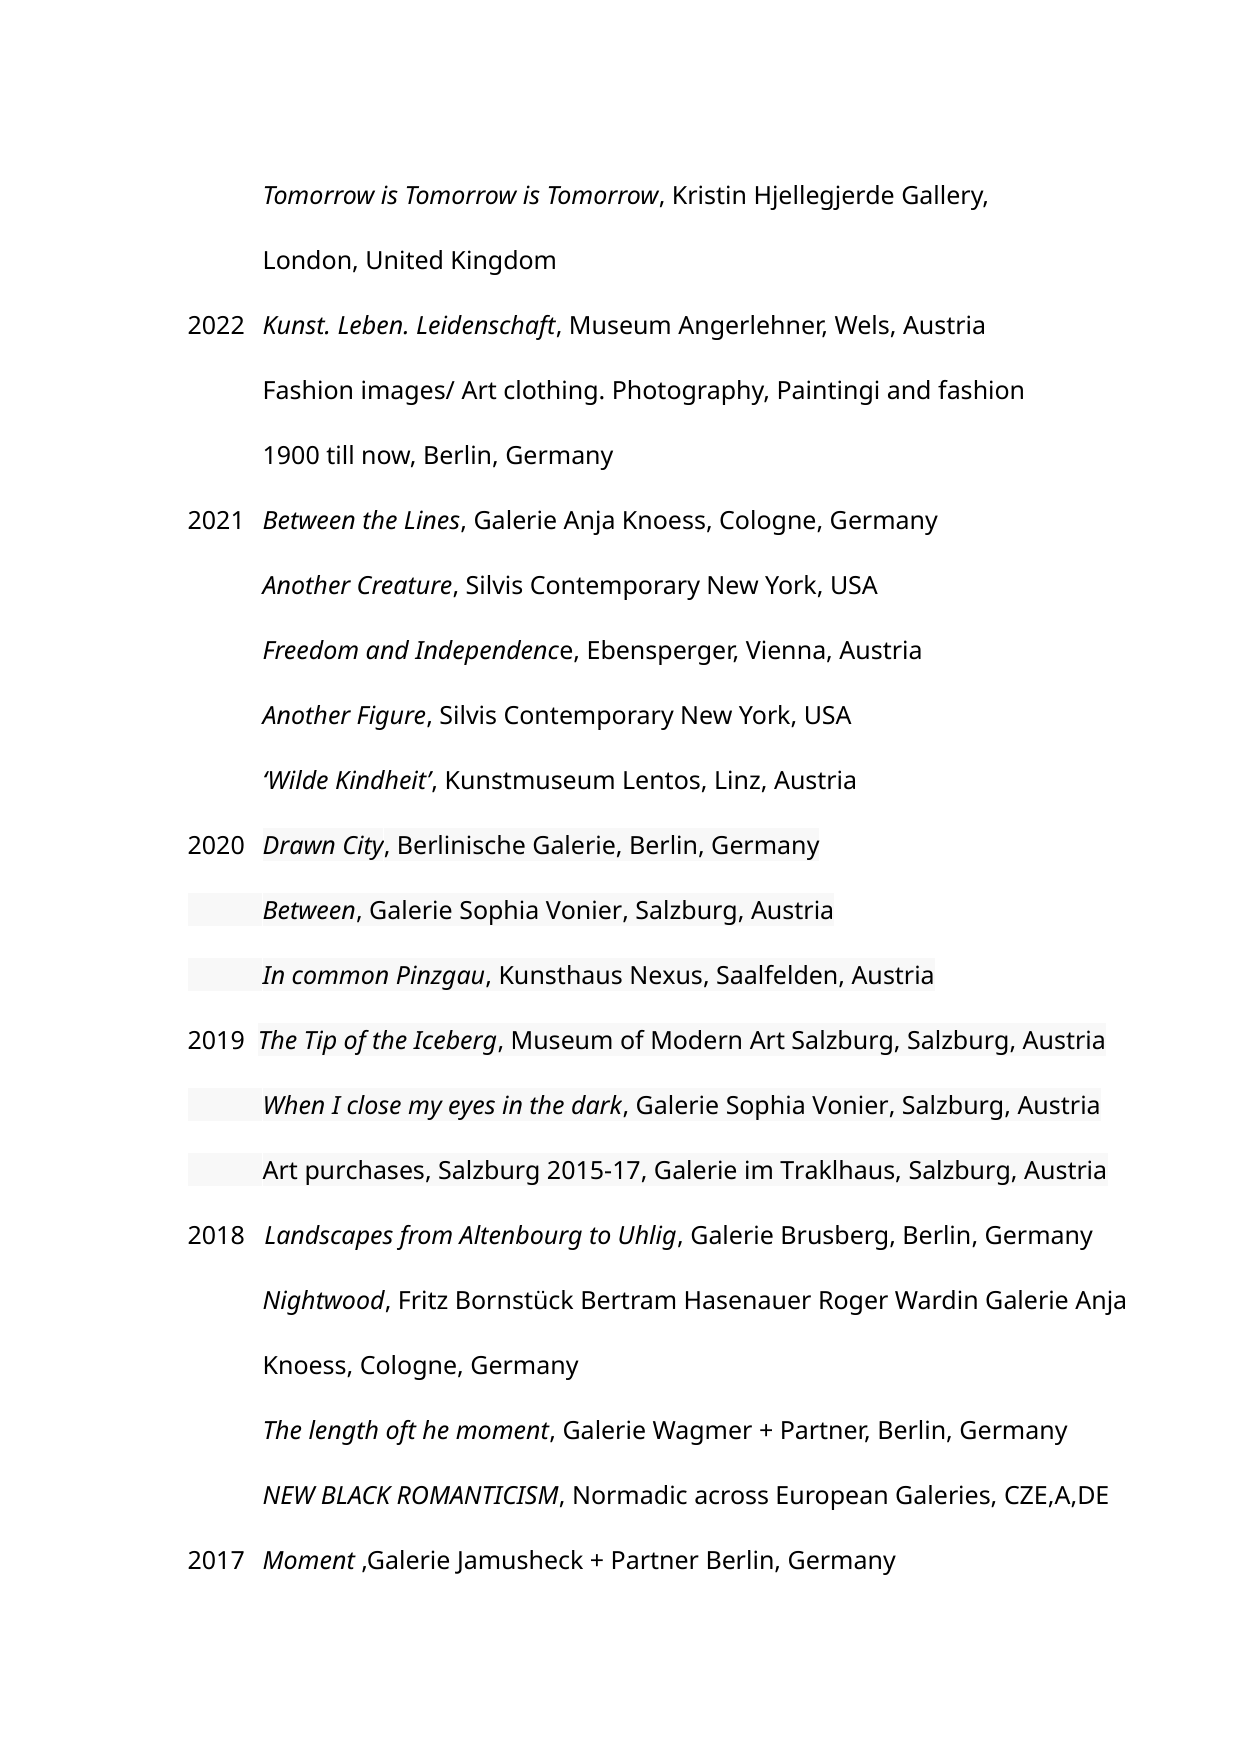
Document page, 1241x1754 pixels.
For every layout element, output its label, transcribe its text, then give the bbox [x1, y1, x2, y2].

text Between, Galerie Sophia Vonier, Salzburg, Austria [187, 877, 1132, 942]
text NEW BLACK ROMANTICISM, Normadic across European Galeries, CZE,A,DE [262, 1462, 1132, 1527]
text 2022 Kunst. Leben. Leidenschaft, Museum Angerlehner, Wels, Austria [187, 292, 1053, 357]
text 2017 Moment ,Galerie Jamusheck + Partner Berlin, Germany [187, 1527, 1132, 1592]
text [187, 162, 1053, 292]
text 2021 Between the Lines, Galerie Anja Knoess, Cologne, Germany [187, 487, 1053, 552]
text ‘Wilde Kindheit’, Kunstmuseum Lentos, Linz, Austria [187, 747, 1053, 812]
text The length oft he moment, Galerie Wagmer + Partner, Berlin, Germany [262, 1397, 1132, 1462]
text Art purchases, Salzburg 2015-17, Galerie im Traklhaus, Salzburg, Austria [187, 1137, 1132, 1202]
text Nightwood, Fritz Bornstück Bertram Hasenauer Roger Wardin Galerie Anja Knoess, Cologne, Germany [262, 1267, 1132, 1397]
text 2019 The Tip of the Iceberg, Museum of Modern Art Salzburg, Salzburg, Austria [187, 1007, 1132, 1072]
text 2020 Drawn City, Berlinische Galerie, Berlin, Germany [187, 812, 1132, 877]
text Another Creature, Silvis Contemporary New York, USA [187, 552, 1053, 617]
text Freedom and Independence, Ebensperger, Vienna, Austria [187, 617, 1053, 682]
text When I close my eyes in the dark, Galerie Sophia Vonier, Salzburg, Austria [187, 1072, 1132, 1137]
text In common Pinzgau, Kunsthaus Nexus, Saalfelden, Austria [187, 942, 1132, 1007]
text Another Figure, Silvis Contemporary New York, USA [187, 682, 1053, 747]
text 2018 Landscapes from Altenbourg to Uhlig, Galerie Brusberg, Berlin, Germany [187, 1202, 1132, 1267]
text Fashion images/ Art clothing. Photography, Paintingi and fashion 1900 till now, Berlin, Germany [187, 357, 1053, 487]
